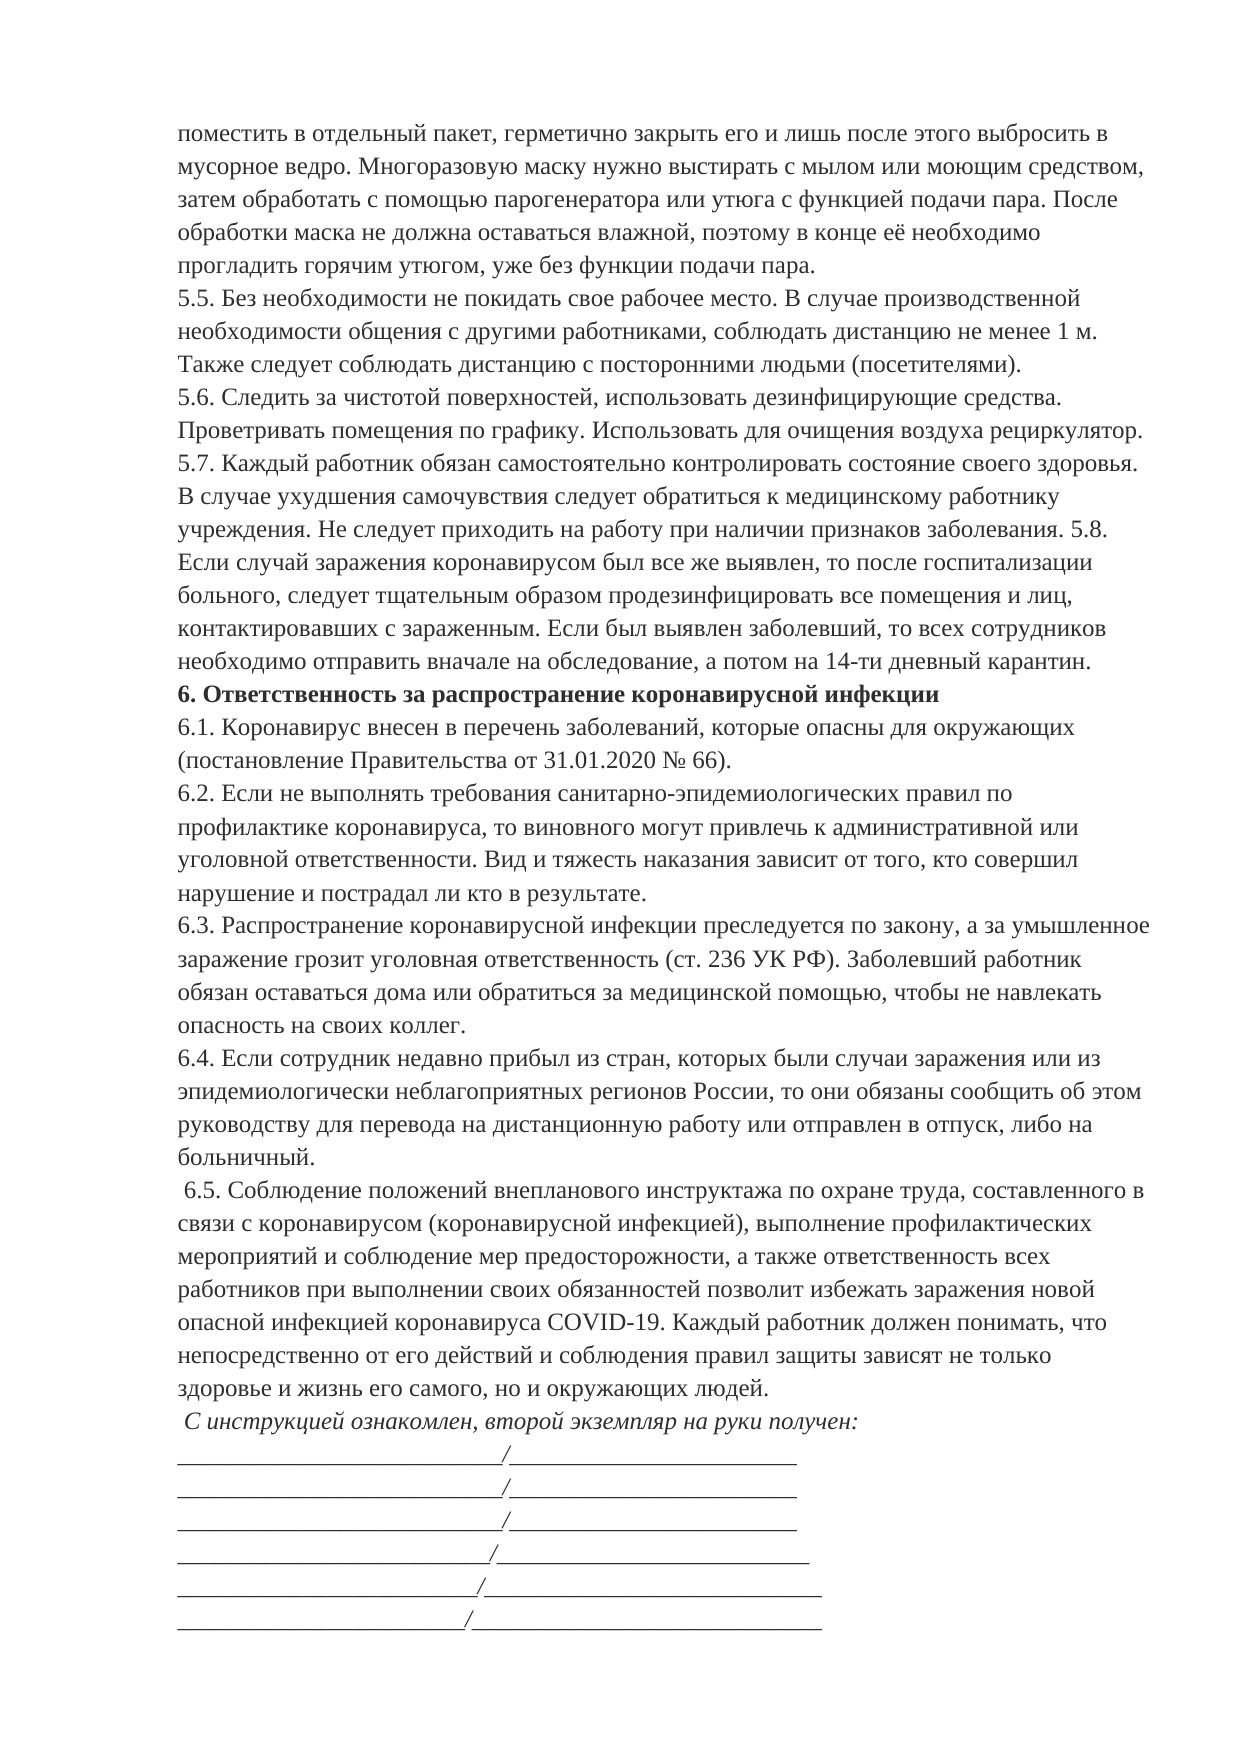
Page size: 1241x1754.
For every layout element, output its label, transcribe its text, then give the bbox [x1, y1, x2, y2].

text __________________________/_______________________ [177, 1472, 1152, 1501]
text 6.3. Распространение коронавирусной инфекции преследуется по закону, а за умышленное заражение грозит уголовная ответственность (ст. 236 УК РФ). Заболевший работник обязан оставаться дома или обратиться за медицинской помощью, чтобы не навлекать опасность на своих коллег. [177, 911, 1152, 1038]
text 5.6. Следить за чистотой поверхностей, использовать дезинфицирующие средства. Проветривать помещения по графику. Использовать для очищения воздуха рециркулятор. 5.7. Каждый работник обязан самостоятельно контролировать состояние своего здоровья. В случае ухудшения самочувствия следует обратиться к медицинскому работнику учреждения. Не следует приходить на работу при наличии признаков заболевания. 5.8. Если случай заражения коронавирусом был все же выявлен, то после госпитализации больного, следует тщательным образом продезинфицировать все помещения и лиц, контактировавших с зараженным. Если был выявлен заболевший, то всех сотрудников необходимо отправить вначале на обследование, а потом на 14-ти дневный карантин. [177, 382, 1152, 675]
text 6.5. Соблюдение положений внепланового инструктажа по охране труда, составленного в связи с коронавирусом (коронавирусной инфекцией), выполнение профилактических мероприятий и соблюдение мер предосторожности, а также ответственность всех работников при выполнении своих обязанностей позволит избежать заражения новой опасной инфекцией коронавируса COVID-19. Каждый работник должен понимать, что непосредственно от его действий и соблюдения правил защиты зависят не только здоровье и жизнь его самого, но и окружающих людей. [177, 1175, 1152, 1402]
text С инструкцией ознакомлен, второй экземпляр на руки получен: [177, 1406, 1152, 1435]
text 5.5. Без необходимости не покидать свое рабочее место. В случае производственной необходимости общения с другими работниками, соблюдать дистанцию не менее 1 м. Также следует соблюдать дистанцию с посторонними людьми (посетителями). [177, 283, 1152, 378]
text 6.4. Если сотрудник недавно прибыл из стран, которых были случаи заражения или из эпидемиологически неблагоприятных регионов России, то они обязаны сообщить об этом руководству для перевода на дистанционную работу или отправлен в отпуск, либо на больничный. [177, 1043, 1152, 1171]
text ________________________/___________________________ [177, 1571, 1152, 1600]
text 6.1. Коронавирус внесен в перечень заболеваний, которые опасны для окружающих (постановление Правительства от 31.01.2020 № 66). [177, 712, 1152, 774]
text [177, 1604, 1152, 1633]
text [177, 118, 1152, 279]
text 6.2. Если не выполнять требования санитарно-эпидемиологических правил по профилактике коронавируса, то виновного могут привлечь к административной или уголовной ответственности. Вид и тяжесть наказания зависит от того, кто совершил нарушение и пострадал ли кто в результате. [177, 778, 1152, 906]
text __________________________/_______________________ [177, 1439, 1152, 1468]
text 6. Ответственность за распространение коронавирусной инфекции [177, 679, 1152, 708]
text _________________________/_________________________ [177, 1538, 1152, 1567]
text __________________________/_______________________ [177, 1505, 1152, 1534]
